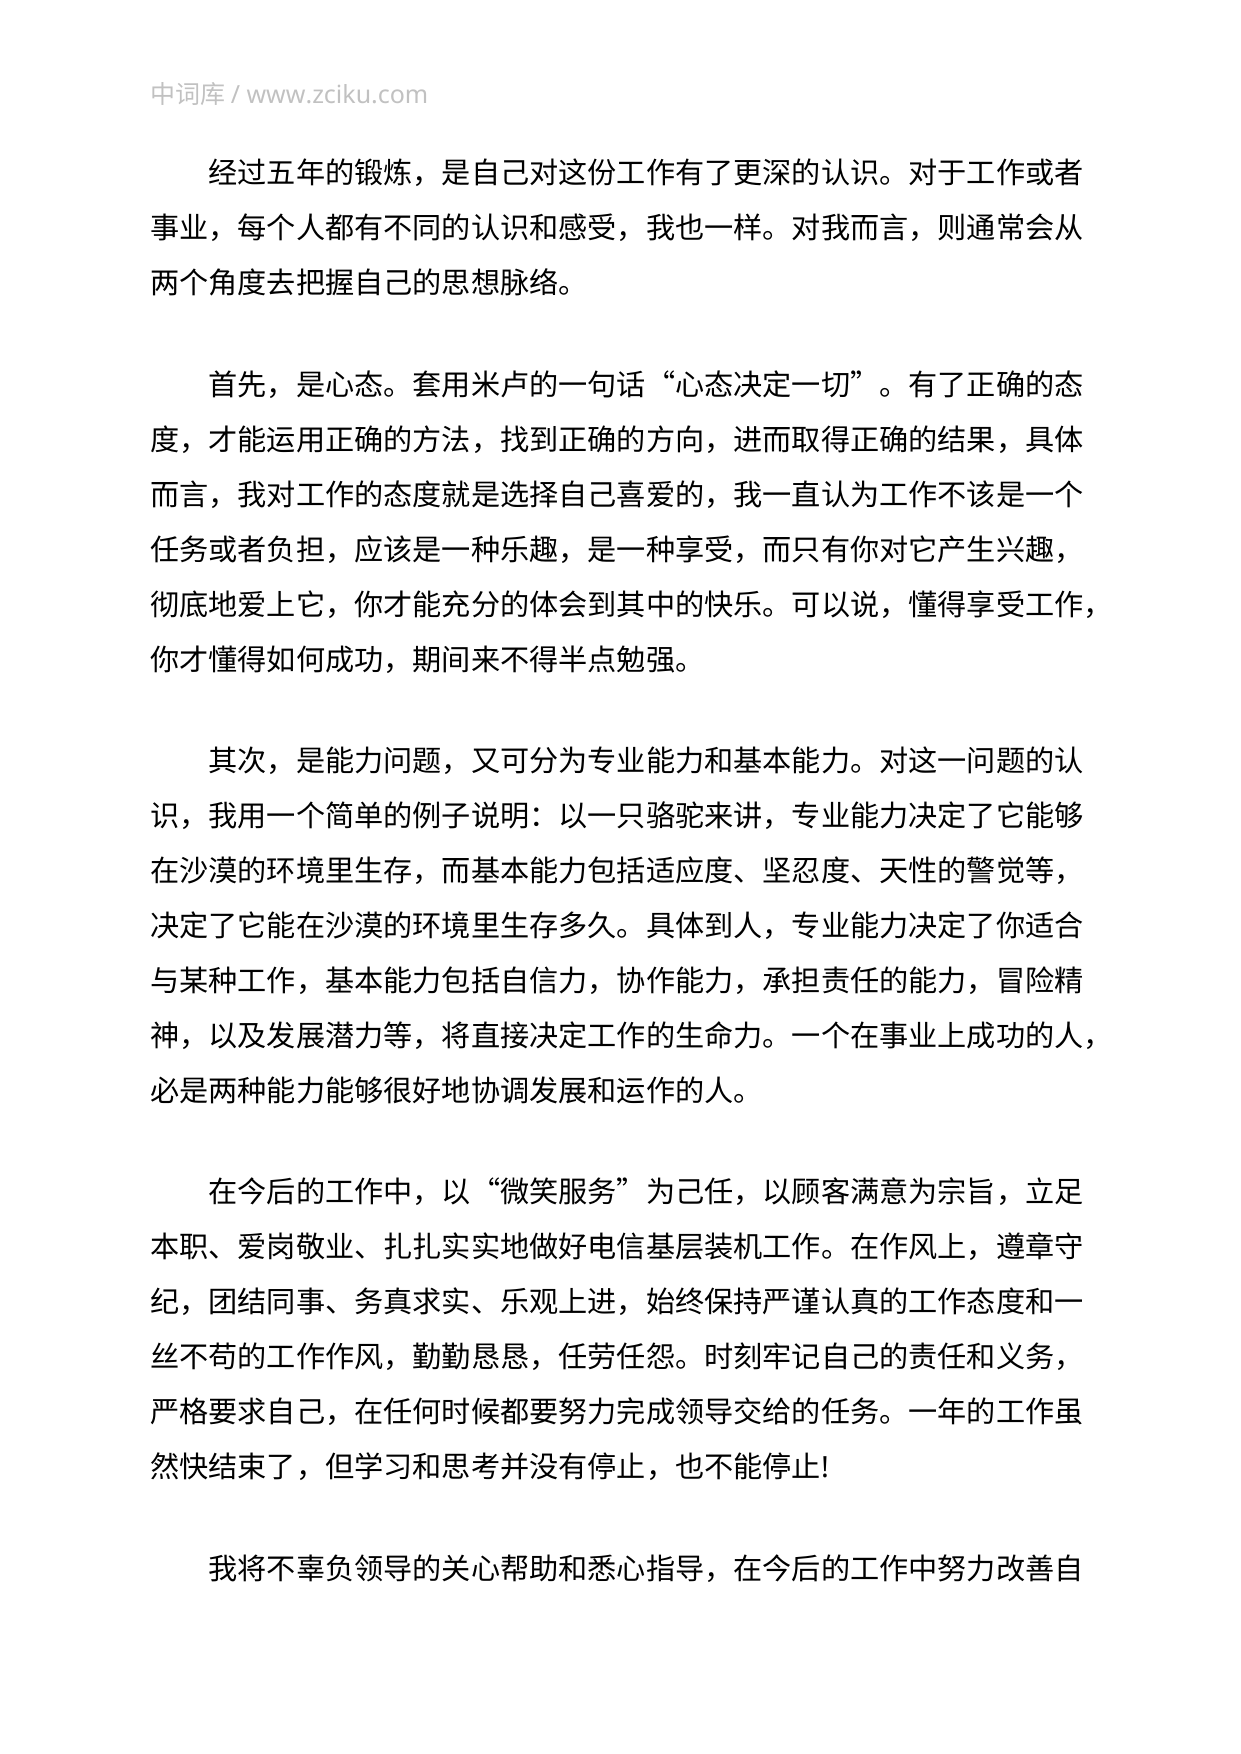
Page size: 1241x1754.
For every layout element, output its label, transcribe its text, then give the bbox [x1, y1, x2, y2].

text 首先，是心态。套用米卢的一句话“心态决定一切”。有了正确的态度，才能运用正确的方法，找到正确的方向，进而取得正确的结果，具体而言，我对工作的态度就是选择自己喜爱的，我一直认为工作不该是一个任务或者负担，应该是一种乐趣，是一种享受，而只有你对它产生兴趣，彻底地爱上它，你才能充分的体会到其中的快乐。可以说，懂得享受工作，你才懂得如何成功，期间来不得半点勉强。 [150, 362, 1090, 678]
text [150, 1545, 1090, 1588]
text 经过五年的锻炼，是自己对这份工作有了更深的认识。对于工作或者事业，每个人都有不同的认识和感受，我也一样。对我而言，则通常会从两个角度去把握自己的思想脉络。 [150, 150, 1090, 302]
text 其次，是能力问题，又可分为专业能力和基本能力。对这一问题的认识，我用一个简单的例子说明：以一只骆驼来讲，专业能力决定了它能够在沙漠的环境里生存，而基本能力包括适应度、坚忍度、天性的警觉等，决定了它能在沙漠的环境里生存多久。具体到人，专业能力决定了你适合与某种工作，基本能力包括自信力，协作能力，承担责任的能力，冒险精神，以及发展潜力等，将直接决定工作的生命力。一个在事业上成功的人，必是两种能力能够很好地协调发展和运作的人。 [150, 738, 1090, 1109]
text 在今后的工作中，以“微笑服务”为己任，以顾客满意为宗旨，立足本职、爱岗敬业、扎扎实实地做好电信基层装机工作。在作风上，遵章守纪，团结同事、务真求实、乐观上进，始终保持严谨认真的工作态度和一丝不苟的工作作风，勤勤恳恳，任劳任怨。时刻牢记自己的责任和义务，严格要求自己，在任何时候都要努力完成领导交给的任务。一年的工作虽然快结束了，但学习和思考并没有停止，也不能停止! [150, 1169, 1090, 1486]
